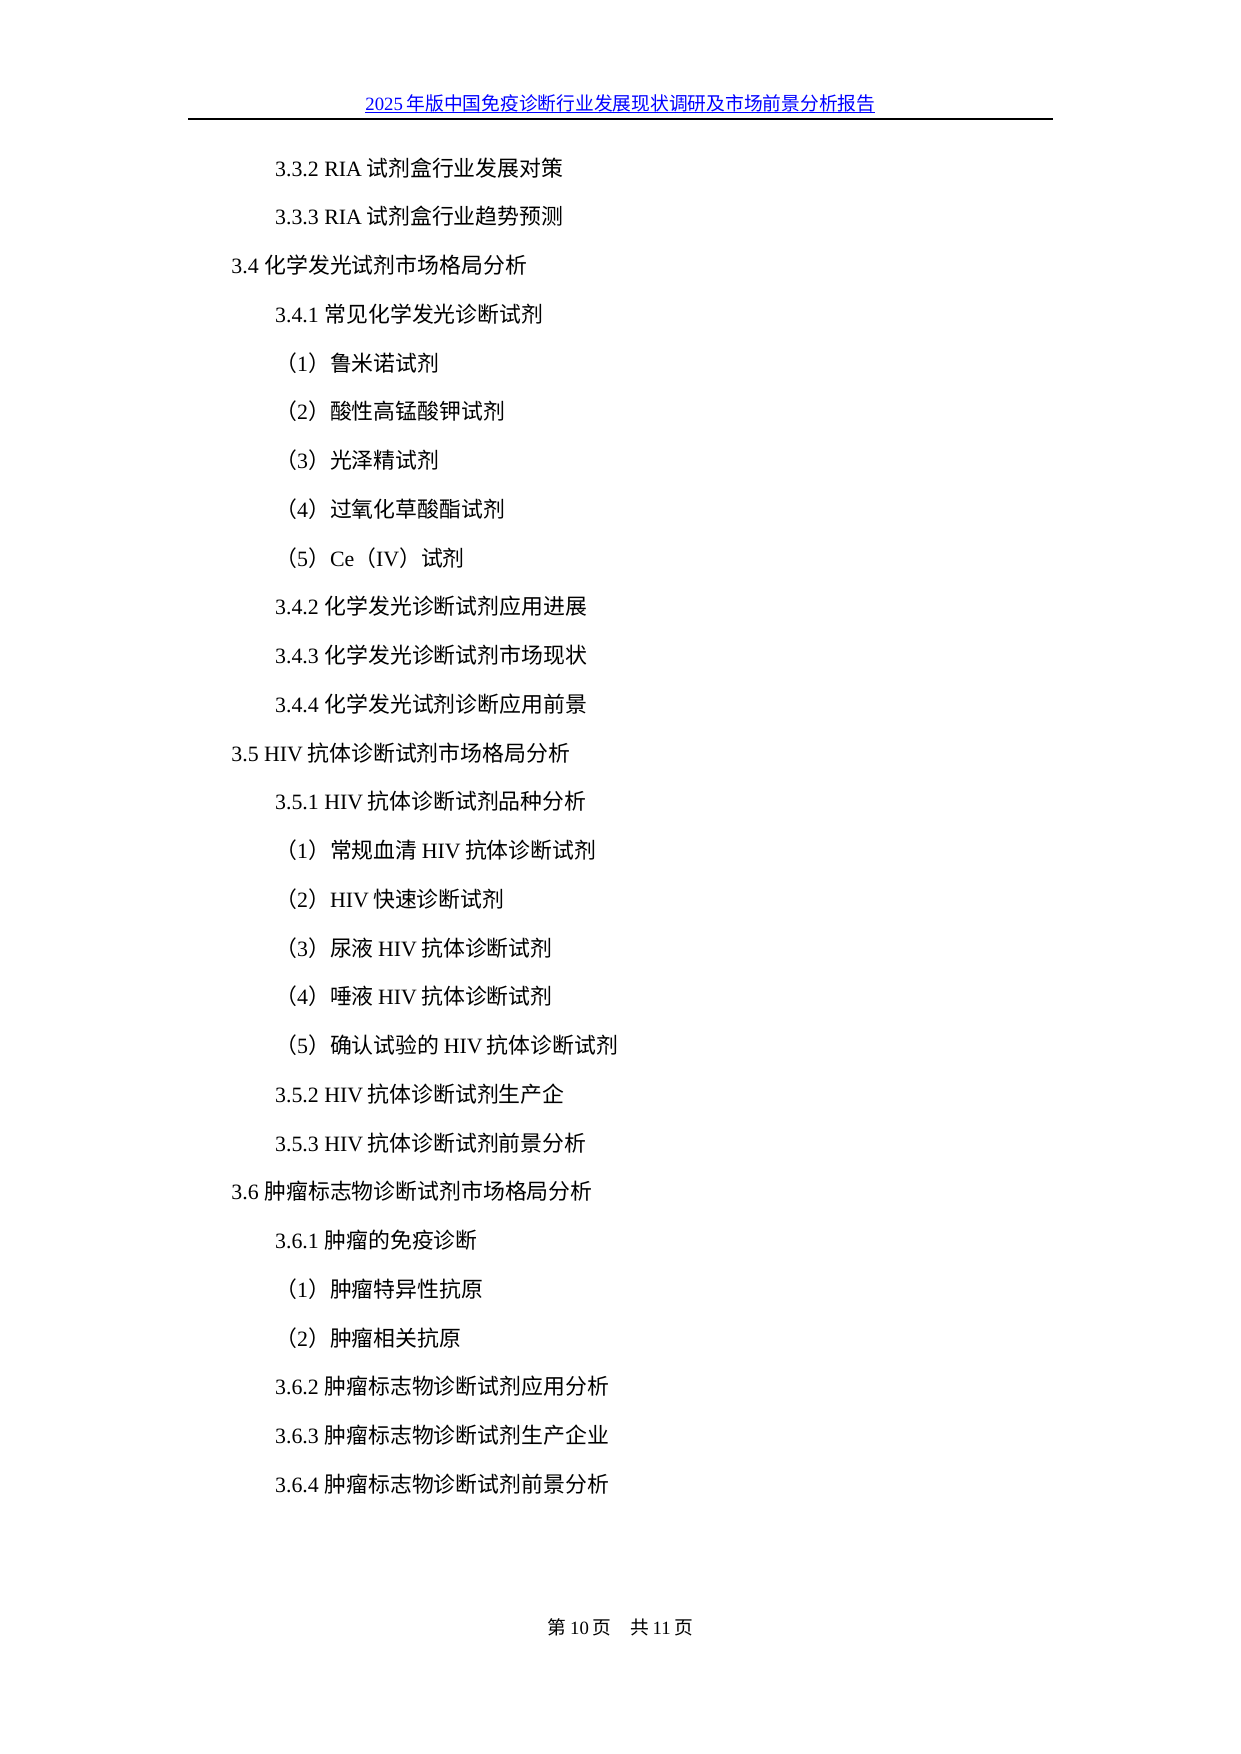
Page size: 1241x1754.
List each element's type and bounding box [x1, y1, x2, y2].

text [187, 150, 1053, 1499]
